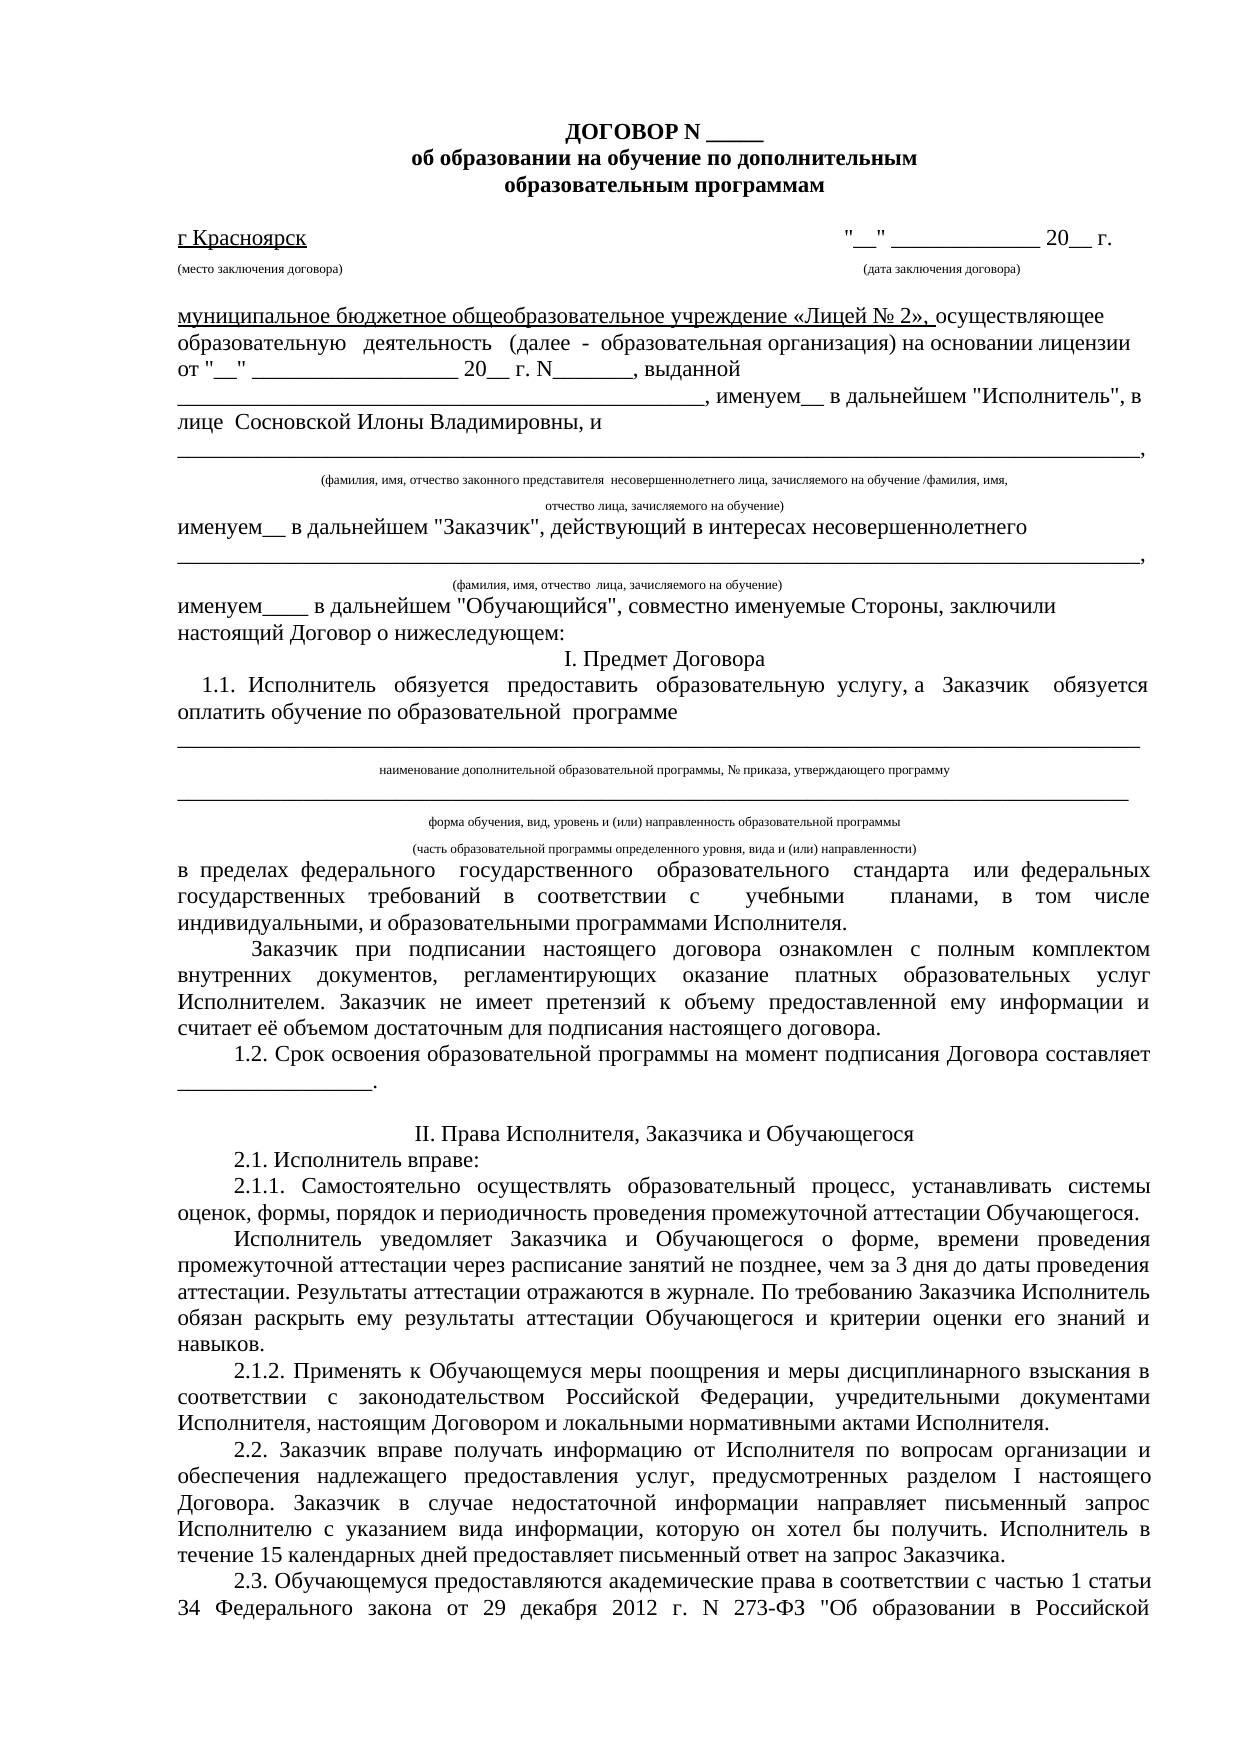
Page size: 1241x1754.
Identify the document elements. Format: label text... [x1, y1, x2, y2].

text г Красноярск "__" _____________ 20__ г. [177, 223, 1152, 250]
text именуем__ в дальнейшем "Заказчик", действующий в интересах несовершеннолетнего ____________________________________________________________________________________, [177, 513, 1152, 566]
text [177, 1568, 1152, 1620]
text 2.1. Исполнитель вправе: [177, 1146, 1152, 1172]
text 2.1.2. Применять к Обучающемуся меры поощрения и меры дисциплинарного взыскания в соответствии с законодательством Российской Федерации, учредительными документами Исполнителя, настоящим Договором и локальными нормативными актами Исполнителя. [177, 1357, 1152, 1436]
text в пределах федерального государственного образовательного стандарта или федеральных государственных требований в соответствии с учебными планами, в том числе индивидуальными, и образовательными программами Исполнителя. [177, 856, 1152, 935]
text муниципальное бюджетное общеобразовательное учреждение «Лицей № 2», осуществляющее образовательную деятельность (далее - образовательная организация) на основании лицензии от "__" __________________ 20__ г. N_______, выданной ______________________________________________, именуем__ в дальнейшем "Исполнитель", в лице Сосновской Илоны Владимировны, и ____________________________________________________________________________________, [177, 303, 1152, 461]
text Заказчик при подписании настоящего договора ознакомлен с полным комплектом внутренних документов, регламентирующих оказание платных образовательных услуг Исполнителем. Заказчик не имеет претензий к объему предоставленной ему информации и считает её объемом достаточным для подписания настоящего договора. [177, 935, 1152, 1041]
text наименование дополнительной образовательной программы, № приказа, утверждающего программу [177, 751, 1152, 777]
text (место заключения договора) (дата заключения договора) [177, 250, 1152, 276]
text 2.2. Заказчик вправе получать информацию от Исполнителя по вопросам организации и обеспечения надлежащего предоставления услуг, предусмотренных разделом I настоящего Договора. Заказчик в случае недостаточной информации направляет письменный запрос Исполнителю с указанием вида информации, которую он хотел бы получить. Исполнитель в течение 15 календарных дней предоставляет письменный ответ на запрос Заказчика. [177, 1436, 1152, 1568]
text 1.1. Исполнитель обязуется предоставить образовательную услугу, а Заказчик обязуется оплатить обучение по образовательной программе [177, 672, 1152, 724]
text отчество лица, зачисляемого на обучение) [177, 487, 1152, 513]
text ___________________________________________________________________________________ [177, 777, 1152, 803]
text (часть образовательной программы определенного уровня, вида и (или) направленности) [177, 830, 1152, 856]
text форма обучения, вид, уровень и (или) направленность образовательной программы [177, 803, 1152, 830]
text 2.1.1. Самостоятельно осуществлять образовательный процесс, устанавливать системы оценок, формы, порядок и периодичность проведения промежуточной аттестации Обучающегося. [177, 1172, 1152, 1225]
text (фамилия, имя, отчество законного представителя несовершеннолетнего лица, зачисляемого на обучение /фамилия, имя, [177, 461, 1152, 487]
text об образовании на обучение по дополнительным [177, 144, 1152, 171]
text Исполнитель уведомляет Заказчика и Обучающегося о форме, времени проведения промежуточной аттестации через расписание занятий не позднее, чем за 3 дня до даты проведения аттестации. Результаты аттестации отражаются в журнале. По требованию Заказчика Исполнитель обязан раскрыть ему результаты аттестации Обучающегося и критерии оценки его знаний и навыков. [177, 1225, 1152, 1357]
text ____________________________________________________________________________________ [177, 724, 1152, 751]
text (фамилия, имя, отчество лица, зачисляемого на обучение) [177, 566, 1152, 592]
text ДОГОВОР N _____ [177, 118, 1152, 144]
text I. Предмет Договора [177, 645, 1152, 672]
text именуем____ в дальнейшем "Обучающийся", совместно именуемые Стороны, заключили настоящий Договор о нижеследующем: [177, 592, 1152, 645]
text II. Права Исполнителя, Заказчика и Обучающегося [177, 1119, 1152, 1146]
text образовательным программам [177, 171, 1152, 197]
text 1.2. Срок освоения образовательной программы на момент подписания Договора составляет _________________. [177, 1041, 1152, 1093]
